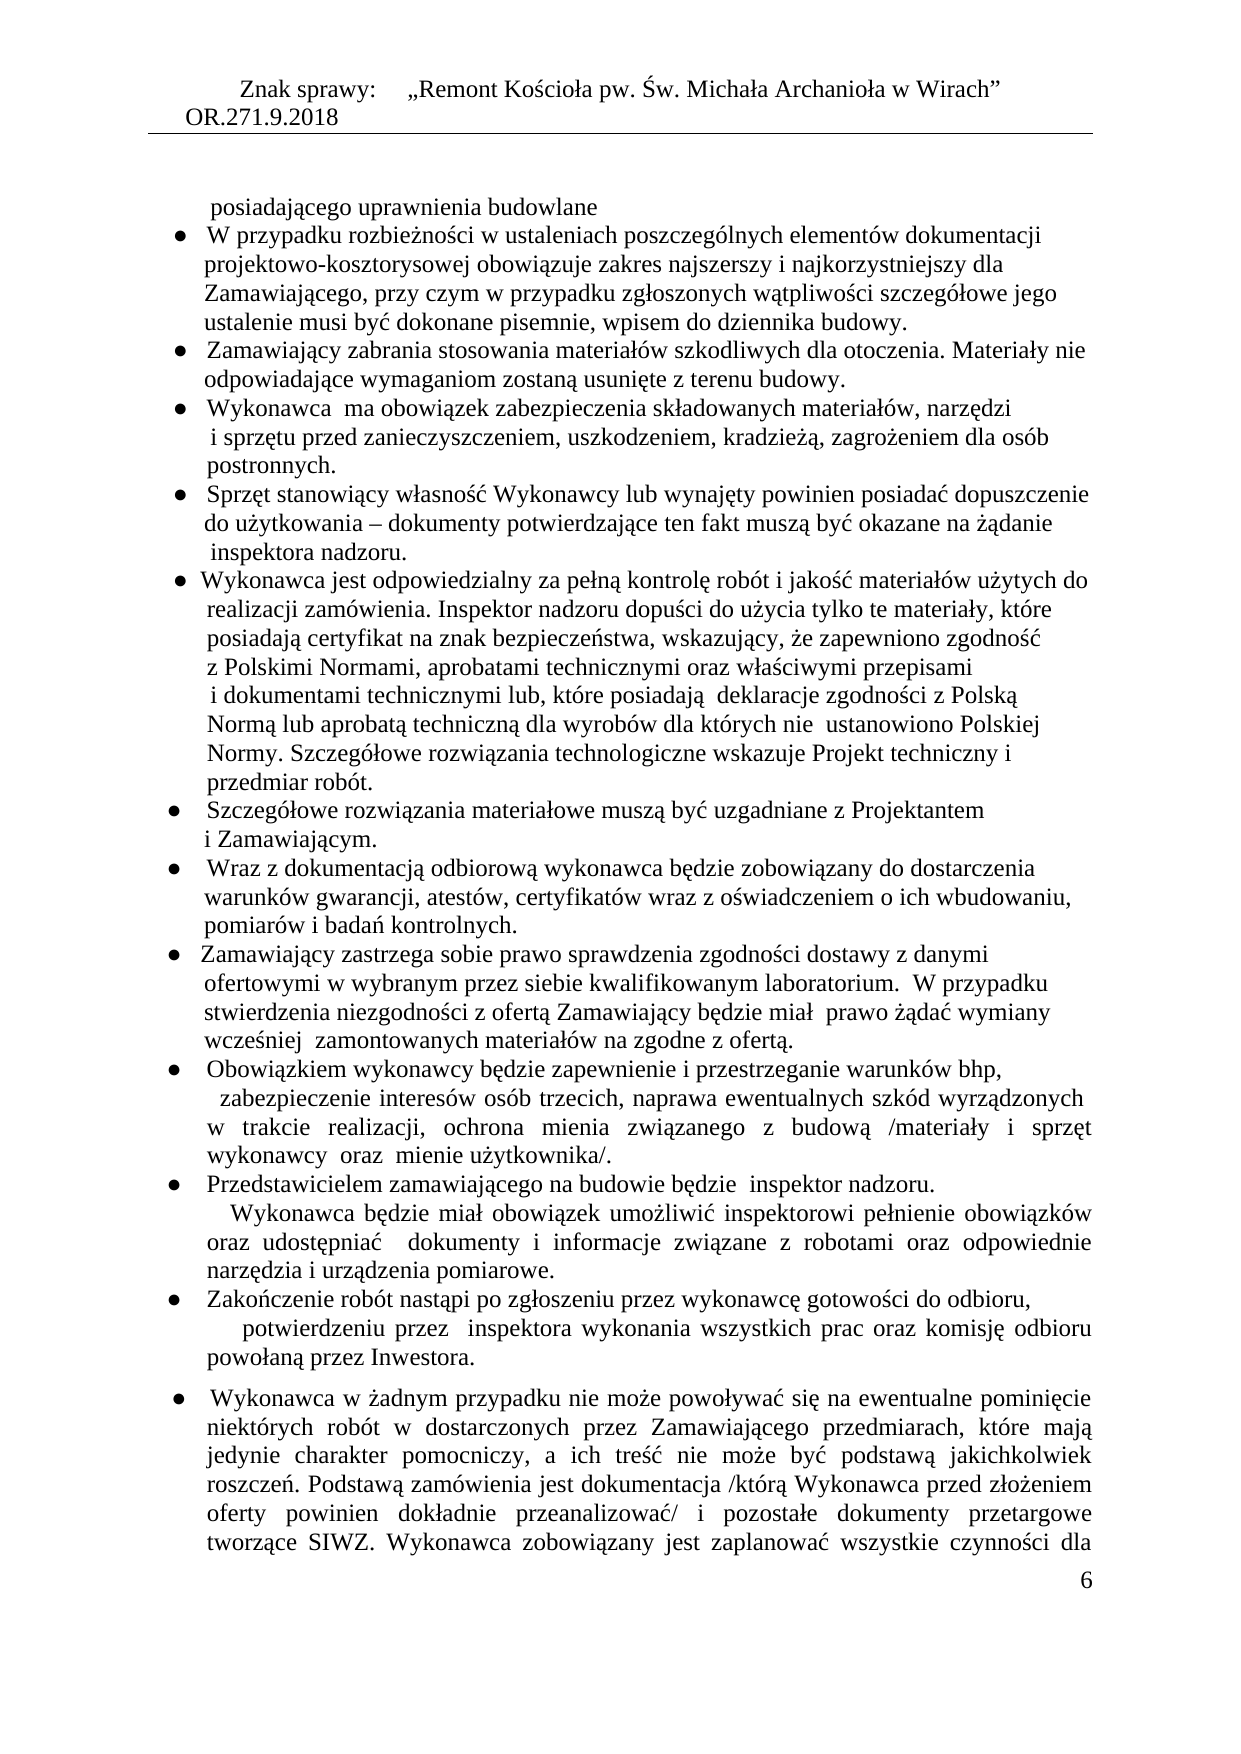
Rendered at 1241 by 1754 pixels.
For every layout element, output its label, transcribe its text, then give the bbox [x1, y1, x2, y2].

text i sprzętu przed zanieczyszczeniem, uszkodzeniem, kradzieżą, zagrożeniem dla osób postronnych. [148, 422, 1093, 479]
text stwierdzenia niezgodności z ofertą Zamawiający będzie miał prawo żądać wymiany [148, 997, 1093, 1026]
text ustalenie musi być dokonane pisemnie, wpisem do dziennika budowy. [148, 307, 1093, 336]
text wcześniej zamontowanych materiałów na zgodne z ofertą. [148, 1026, 1093, 1054]
text ● Zamawiający zastrzega sobie prawo sprawdzenia zgodności dostawy z danymi [148, 939, 1093, 968]
text ● Obowiązkiem wykonawcy będzie zapewnienie i przestrzeganie warunków bhp, [148, 1054, 1093, 1083]
text zabezpieczenie interesów osób trzecich, naprawa ewentualnych szkód wyrządzonych w trakcie realizacji, ochrona mienia związanego z budową /materiały i sprzęt wykonawcy oraz mienie użytkownika/. [148, 1083, 1093, 1169]
text i dokumentami technicznymi lub, które posiadają deklaracje zgodności z Polską Normą lub aprobatą techniczną dla wyrobów dla których nie ustanowiono Polskiej Normy. Szczegółowe rozwiązania technologiczne wskazuje Projekt techniczny i przedmiar robót. [148, 681, 1093, 796]
text potwierdzeniu przez inspektora wykonania wszystkich prac oraz komisję odbioru powołaną przez Inwestora. [148, 1313, 1093, 1371]
text posiadającego uprawnienia budowlane [148, 192, 1093, 221]
text Wykonawca będzie miał obowiązek umożliwić inspektorowi pełnienie obowiązków oraz udostępniać dokumenty i informacje związane z robotami oraz odpowiednie narzędzia i urządzenia pomiarowe. [148, 1198, 1093, 1284]
text ● Wraz z dokumentacją odbiorową wykonawca będzie zobowiązany do dostarczenia [148, 853, 1093, 882]
text Zamawiającego, przy czym w przypadku zgłoszonych wątpliwości szczegółowe jego [148, 278, 1093, 307]
text warunków gwarancji, atestów, certyfikatów wraz z oświadczeniem o ich wbudowaniu, [148, 882, 1093, 911]
text ● W przypadku rozbieżności w ustaleniach poszczególnych elementów dokumentacji [148, 221, 1093, 249]
text ● Zamawiający zabrania stosowania materiałów szkodliwych dla otoczenia. Materiały nie [148, 336, 1093, 364]
text ● Przedstawicielem zamawiającego na budowie będzie inspektor nadzoru. [148, 1169, 1093, 1198]
text projektowo-kosztorysowej obowiązuje zakres najszerszy i najkorzystniejszy dla [148, 249, 1093, 278]
text do użytkowania – dokumenty potwierdzające ten fakt muszą być okazane na żądanie [148, 508, 1093, 537]
text ofertowymi w wybranym przez siebie kwalifikowanym laboratorium. W przypadku [148, 968, 1093, 997]
text inspektora nadzoru. [148, 537, 1093, 566]
text ● Sprzęt stanowiący własność Wykonawcy lub wynajęty powinien posiadać dopuszczenie [148, 479, 1093, 508]
text i Zamawiającym. [148, 824, 1093, 853]
text ● Wykonawca ma obowiązek zabezpieczenia składowanych materiałów, narzędzi [148, 393, 1093, 422]
text ● Szczegółowe rozwiązania materiałowe muszą być uzgadniane z Projektantem [148, 796, 1093, 824]
text ● Wykonawca jest odpowiedzialny za pełną kontrolę robót i jakość materiałów użytych do realizacji zamówienia. Inspektor nadzoru dopuści do użycia tylko te materiały, które posiadają certyfikat na znak bezpieczeństwa, wskazujący, że zapewniono zgodność z Polskimi Normami, aprobatami technicznymi oraz właściwymi przepisami [148, 566, 1093, 681]
text pomiarów i badań kontrolnych. [148, 911, 1093, 939]
text odpowiadające wymaganiom zostaną usunięte z terenu budowy. [148, 364, 1093, 393]
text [148, 1383, 1093, 1556]
text ● Zakończenie robót nastąpi po zgłoszeniu przez wykonawcę gotowości do odbioru, [148, 1284, 1093, 1313]
